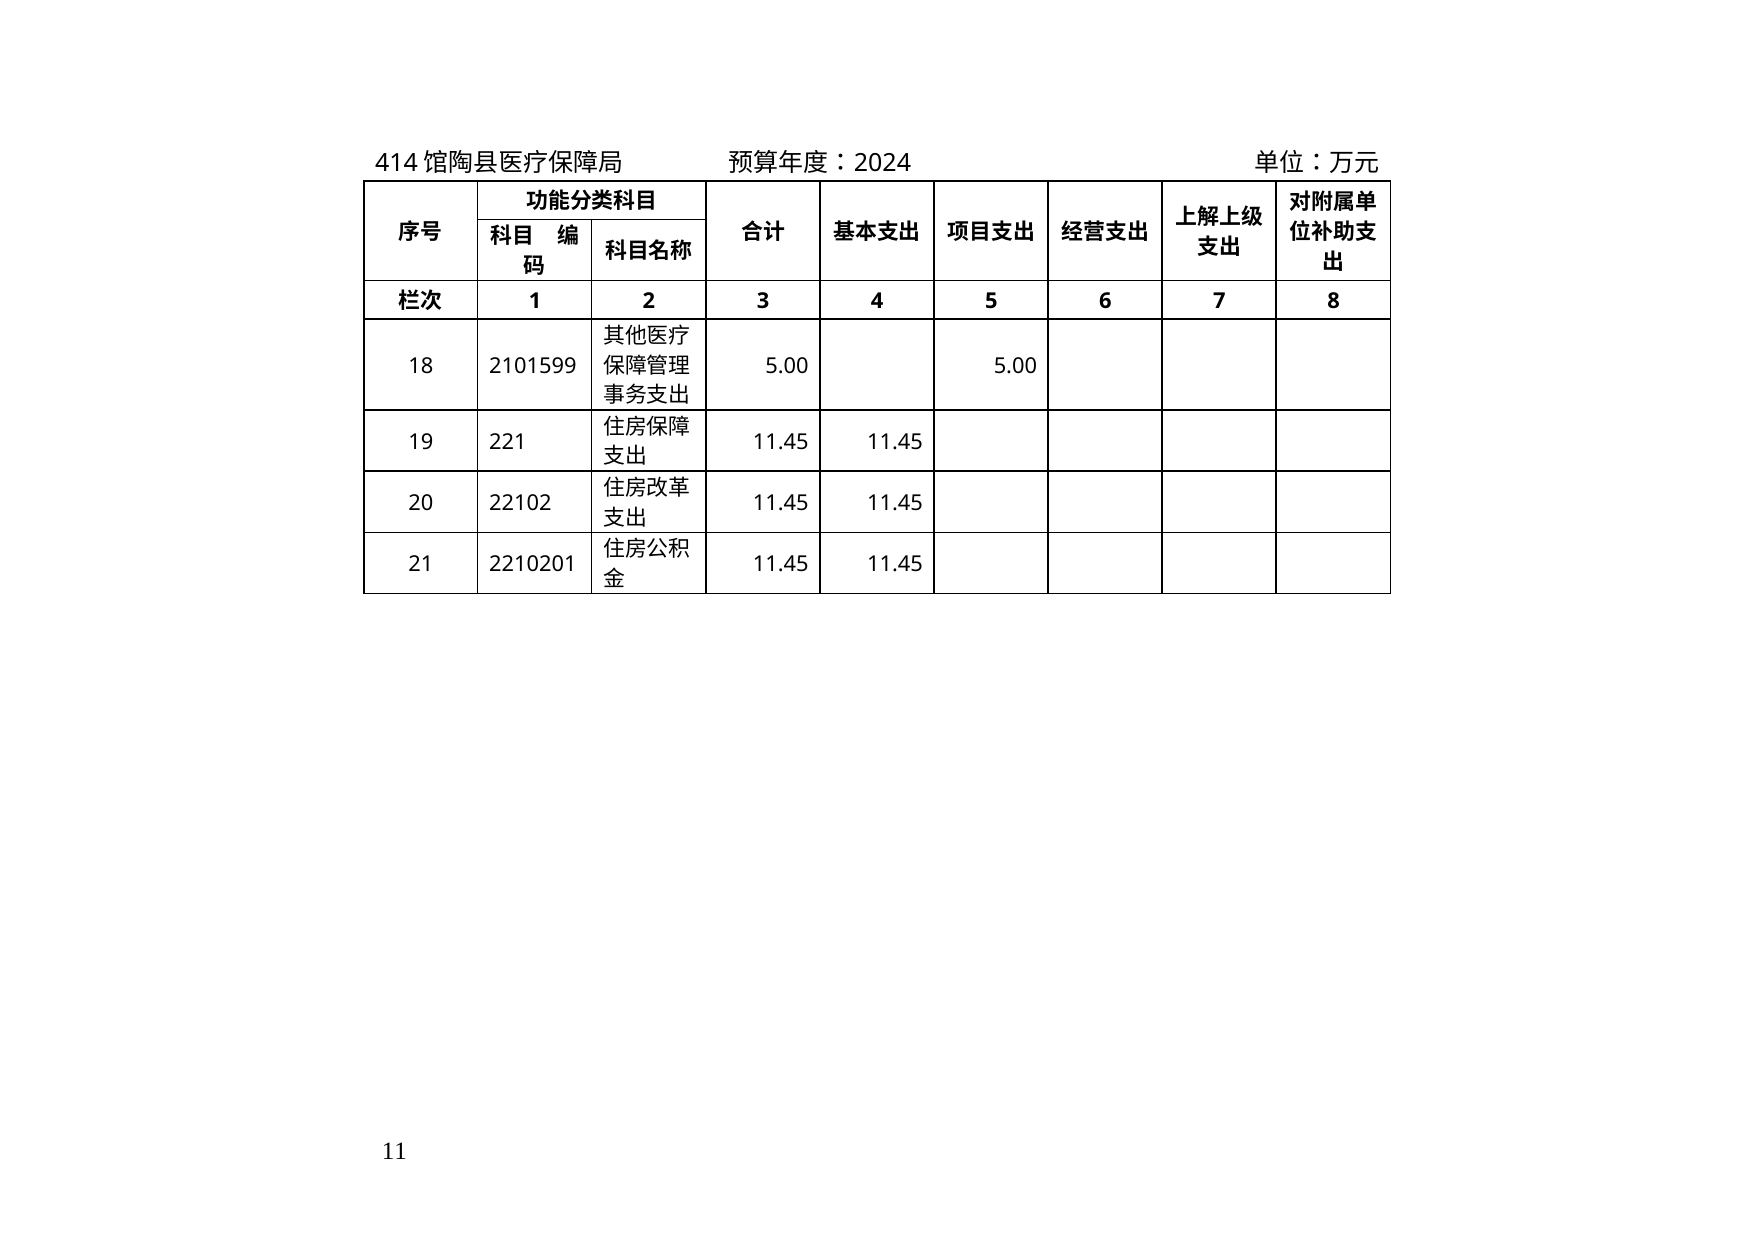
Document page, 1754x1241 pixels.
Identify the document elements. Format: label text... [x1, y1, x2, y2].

table_cell 项目支出 [935, 182, 1047, 280]
table_header 预算年度：2024 [707, 143, 933, 180]
table_cell 对附属单位补助支出 [1277, 182, 1390, 280]
table_cell 5.00 [707, 320, 819, 409]
table_cell [935, 533, 1047, 593]
table_cell [1277, 320, 1390, 409]
table_cell 7 [1163, 281, 1275, 318]
table_cell 序号 [365, 182, 477, 280]
table_cell [935, 472, 1047, 531]
table_cell [1277, 472, 1390, 531]
table_cell [1277, 533, 1390, 593]
table_cell 功能分类科目 [478, 182, 705, 219]
table_cell 其他医疗保障管理事务支出 [592, 320, 705, 409]
table_cell 11.45 [821, 411, 933, 470]
table_cell 住房改革支出 [592, 472, 705, 531]
table_header 414馆陶县医疗保障局 [365, 143, 705, 180]
table_cell 科目名称 [592, 220, 705, 280]
table_cell 18 [365, 320, 477, 409]
table_cell 住房保障支出 [592, 411, 705, 470]
table_cell 11.45 [821, 533, 933, 593]
table_cell 1 [478, 281, 591, 318]
table_cell 11.45 [707, 533, 819, 593]
table_cell [1049, 533, 1161, 593]
table_cell [1049, 472, 1161, 531]
table_cell 8 [1277, 281, 1390, 318]
table_cell 6 [1049, 281, 1161, 318]
table_cell 11.45 [707, 472, 819, 531]
table_cell [821, 320, 933, 409]
table_cell [1163, 472, 1275, 531]
table_cell [1163, 411, 1275, 470]
table_cell [1163, 320, 1275, 409]
table_cell [935, 411, 1047, 470]
table_cell 19 [365, 411, 477, 470]
table_cell 住房公积金 [592, 533, 705, 593]
table_header 单位：万元 [935, 143, 1390, 180]
table_cell [1049, 411, 1161, 470]
table_cell [1277, 411, 1390, 470]
table_cell 11.45 [707, 411, 819, 470]
table_cell 2 [592, 281, 705, 318]
table_cell 2101599 [478, 320, 591, 409]
table_cell 合计 [707, 182, 819, 280]
table_cell 22102 [478, 472, 591, 531]
table_cell 上解上级 支出 [1163, 182, 1275, 280]
table_cell [1049, 320, 1161, 409]
table_cell 221 [478, 411, 591, 470]
table_cell 5 [935, 281, 1047, 318]
table_cell 20 [365, 472, 477, 531]
table_cell 科目 编码 [478, 220, 591, 280]
table_cell 3 [707, 281, 819, 318]
table_cell 5.00 [935, 320, 1047, 409]
table_cell 基本支出 [821, 182, 933, 280]
table_cell 栏次 [365, 281, 477, 318]
table_cell [1163, 533, 1275, 593]
table_cell 21 [365, 533, 477, 593]
table_cell 11.45 [821, 472, 933, 531]
table_cell 经营支出 [1049, 182, 1161, 280]
table_cell 2210201 [478, 533, 591, 593]
table_cell 4 [821, 281, 933, 318]
